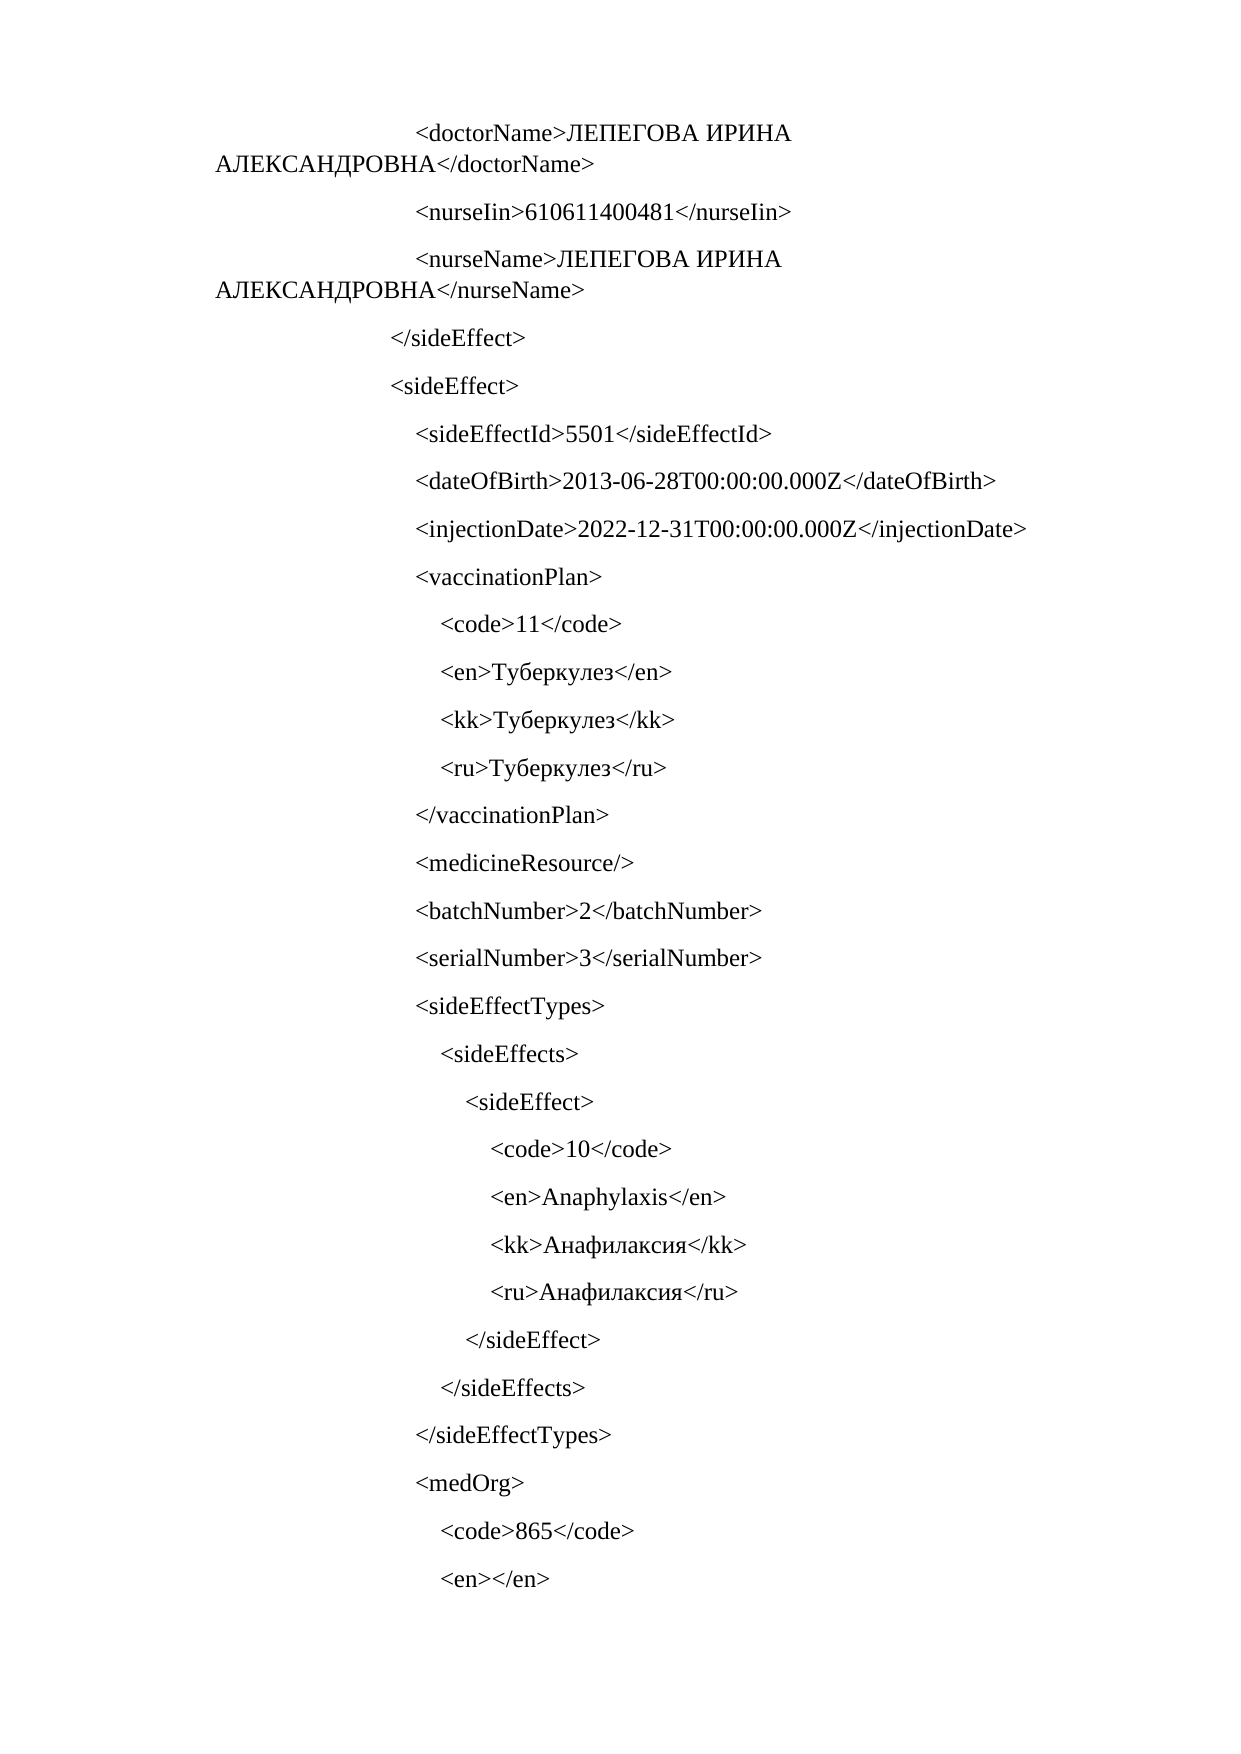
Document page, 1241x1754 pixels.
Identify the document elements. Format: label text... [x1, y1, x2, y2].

text <nurseIin>610611400481</nurseIin> [215, 197, 1152, 226]
text <code>10</code> [215, 1134, 1152, 1163]
text <en>Туберкулез</en> [215, 657, 1152, 686]
text <sideEffectTypes> [215, 991, 1152, 1020]
text <sideEffect> [215, 371, 1152, 400]
text <sideEffect> [215, 1087, 1152, 1115]
text <code>865</code> [215, 1516, 1152, 1545]
text <ru>Анафилаксия</ru> [215, 1277, 1152, 1306]
text <en></en> [215, 1564, 1152, 1592]
text <en>Anaphylaxis</en> [215, 1182, 1152, 1211]
text </sideEffect> [215, 1325, 1152, 1354]
text <medicineResource/> [215, 848, 1152, 877]
text <sideEffectId>5501</sideEffectId> [215, 419, 1152, 447]
text <batchNumber>2</batchNumber> [215, 896, 1152, 924]
text <nurseName>ЛЕПЕГОВА ИРИНА АЛЕКСАНДРОВНА</nurseName> [215, 244, 1152, 304]
text <ru>Туберкулез</ru> [215, 753, 1152, 781]
text </sideEffectTypes> [215, 1421, 1152, 1449]
text <dateOfBirth>2013-06-28T00:00:00.000Z</dateOfBirth> [215, 466, 1152, 495]
text <vaccinationPlan> [215, 562, 1152, 591]
text <serialNumber>3</serialNumber> [215, 943, 1152, 972]
text <doctorName>ЛЕПЕГОВА ИРИНА АЛЕКСАНДРОВНА</doctorName> [215, 118, 1152, 178]
text <kk>Туберкулез</kk> [215, 705, 1152, 734]
text <sideEffects> [215, 1039, 1152, 1068]
text <code>11</code> [215, 609, 1152, 638]
text </vaccinationPlan> [215, 800, 1152, 829]
text <injectionDate>2022-12-31T00:00:00.000Z</injectionDate> [215, 514, 1152, 543]
text </sideEffect> [215, 323, 1152, 352]
text <kk>Анафилаксия</kk> [215, 1230, 1152, 1258]
text </sideEffects> [215, 1373, 1152, 1402]
text <medOrg> [215, 1468, 1152, 1497]
